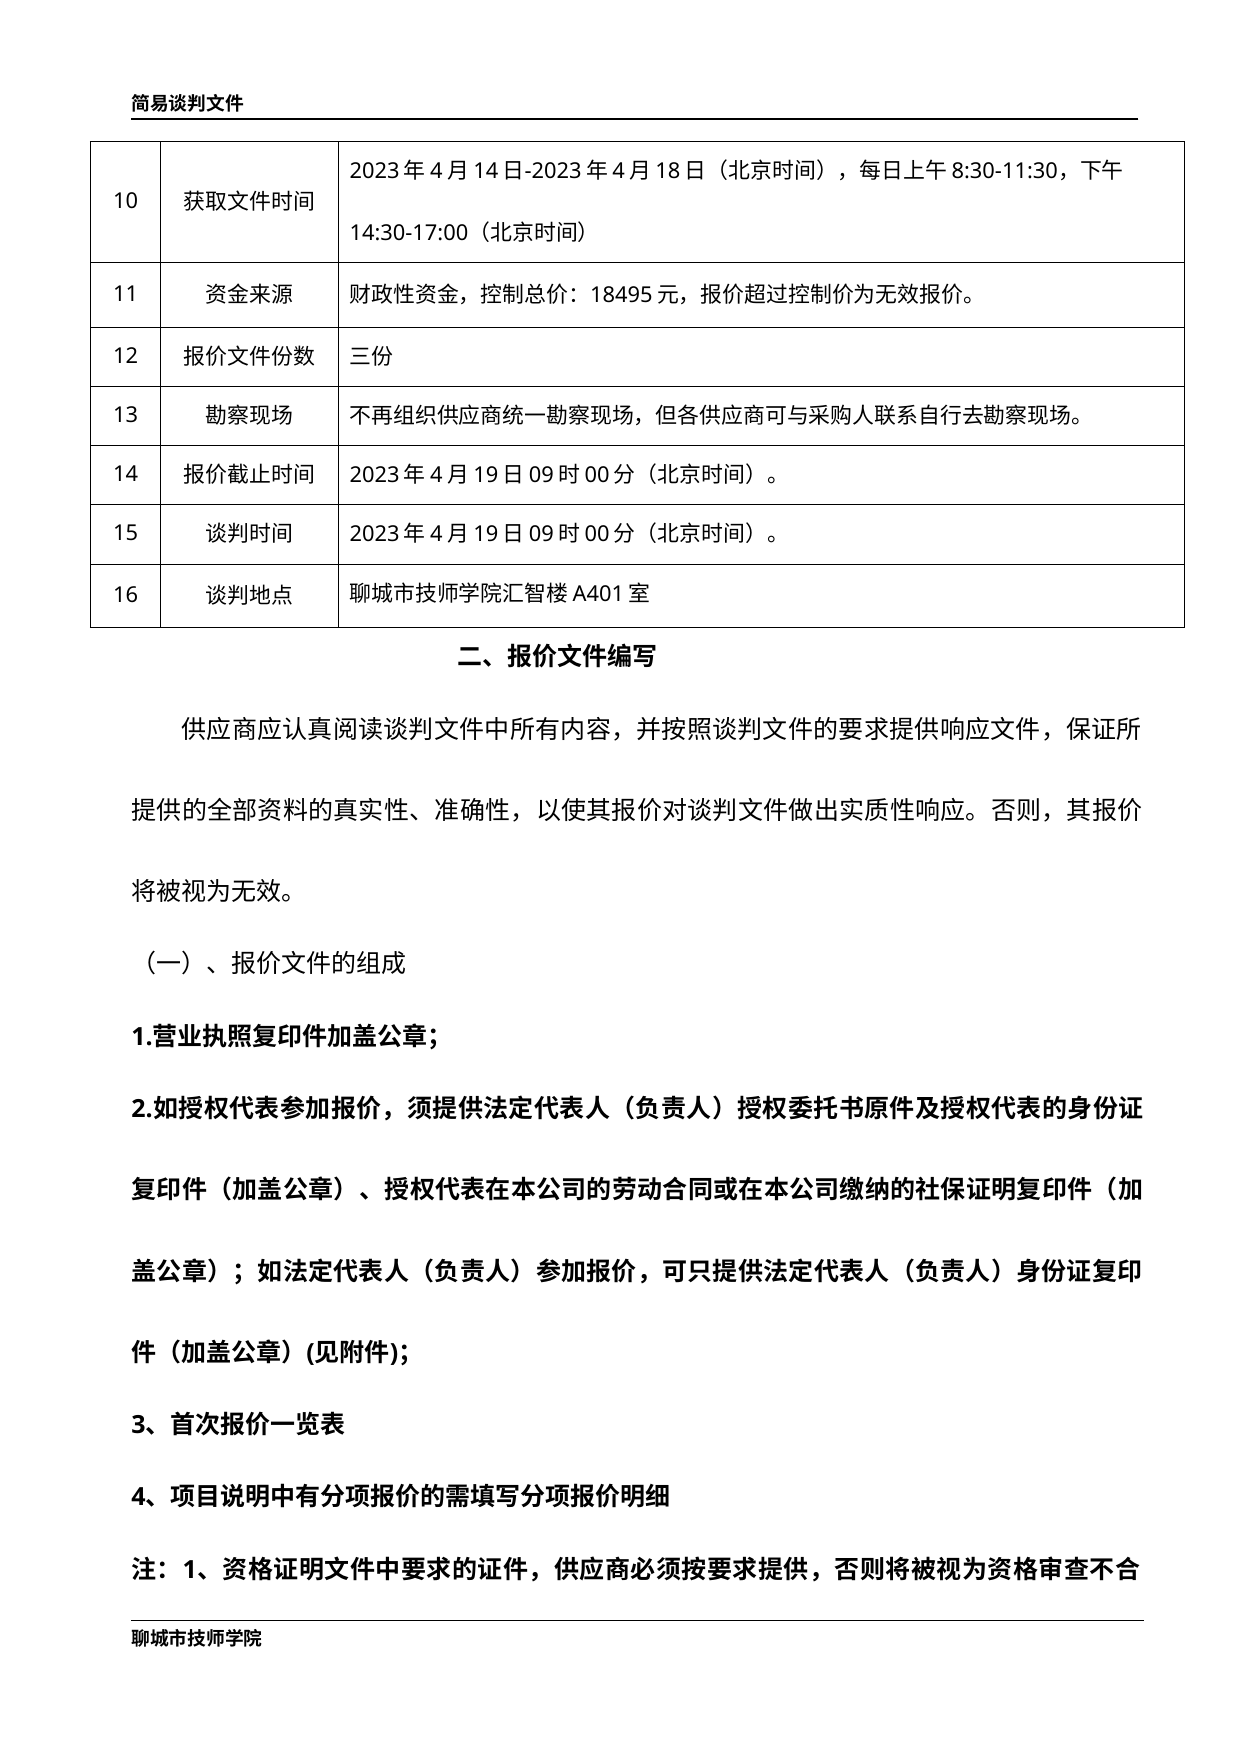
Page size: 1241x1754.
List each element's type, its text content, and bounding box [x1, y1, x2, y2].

table_cell 报价文件份数 [161, 328, 338, 386]
table_cell 谈判地点 [161, 565, 338, 627]
table_cell 2023年4月14日-2023年4月18日（北京时间），每日上午8:30-11:30，下午14:30-17:00（北京时间） [339, 142, 1184, 262]
table_cell 15 [91, 505, 160, 563]
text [131, 1540, 1144, 1594]
table_cell 11 [91, 263, 160, 327]
text 二、报价文件编写 [131, 628, 1144, 682]
table_cell 13 [91, 387, 160, 445]
text 4、项目说明中有分项报价的需填写分项报价明细 [131, 1468, 1144, 1522]
table_cell 财政性资金，控制总价：18495元，报价超过控制价为无效报价。 [339, 263, 1184, 327]
table_cell 16 [91, 565, 160, 627]
table_cell 报价截止时间 [161, 446, 338, 504]
table_cell 谈判时间 [161, 505, 338, 563]
table_cell 聊城市技师学院汇智楼A401室 [339, 565, 1184, 627]
table_cell 三份 [339, 328, 1184, 386]
text 2.如授权代表参加报价，须提供法定代表人（负责人）授权委托书原件及授权代表的身份证复印件（加盖公章）、授权代表在本公司的劳动合同或在本公司缴纳的社保证明复印件（加盖公章）；如法定代表人（负责人）参加报价，可只提供法定代表人（负责人）身份证复印件（加盖公章）(见附件)； [131, 1079, 1144, 1377]
text 供应商应认真阅读谈判文件中所有内容，并按照谈判文件的要求提供响应文件，保证所提供的全部资料的真实性、准确性，以使其报价对谈判文件做出实质性响应。否则，其报价将被视为无效。 [131, 700, 1144, 917]
table_cell 12 [91, 328, 160, 386]
table_cell 获取文件时间 [161, 142, 338, 262]
table_cell 不再组织供应商统一勘察现场，但各供应商可与采购人联系自行去勘察现场。 [339, 387, 1184, 445]
table_cell 资金来源 [161, 263, 338, 327]
text 1.营业执照复印件加盖公章； [131, 1007, 1144, 1061]
table_cell 勘察现场 [161, 387, 338, 445]
table_cell 2023年4月19日09时00分（北京时间）。 [339, 446, 1184, 504]
text （一）、报价文件的组成 [131, 935, 1144, 989]
table_cell 14 [91, 446, 160, 504]
table_cell 10 [91, 142, 160, 262]
text 3、首次报价一览表 [131, 1396, 1144, 1450]
table_cell 2023年4月19日09时00分（北京时间）。 [339, 505, 1184, 563]
